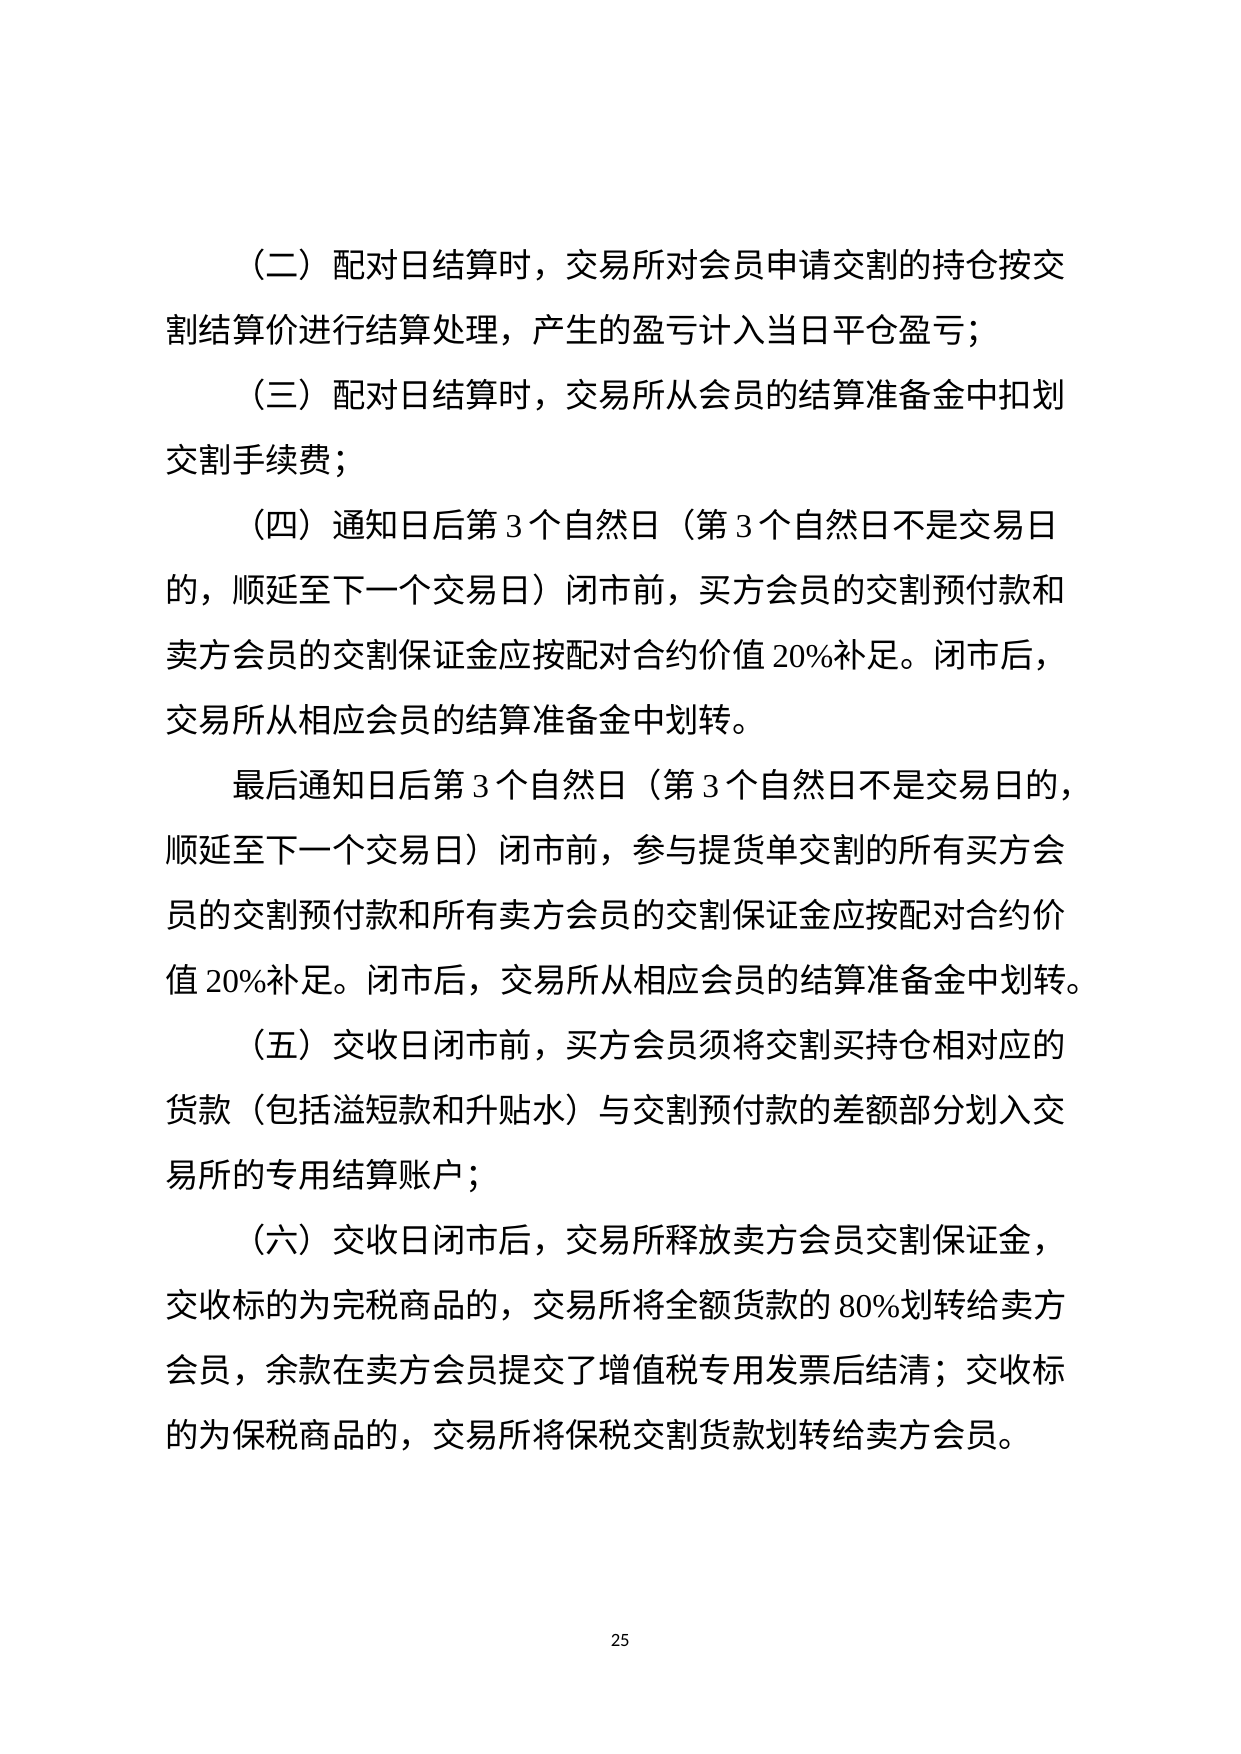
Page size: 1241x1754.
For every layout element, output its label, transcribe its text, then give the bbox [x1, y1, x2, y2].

text （六）交收日闭市后，交易所释放卖方会员交割保证金，交收标的为完税商品的，交易所将全额货款的80%划转给卖方会员，余款在卖方会员提交了增值税专用发票后结清；交收标的为保税商品的，交易所将保税交割货款划转给卖方会员。 [165, 1206, 1075, 1466]
text （三）配对日结算时，交易所从会员的结算准备金中扣划交割手续费； [165, 361, 1075, 491]
text （二）配对日结算时，交易所对会员申请交割的持仓按交割结算价进行结算处理，产生的盈亏计入当日平仓盈亏； [165, 231, 1075, 361]
text （五）交收日闭市前，买方会员须将交割买持仓相对应的货款（包括溢短款和升贴水）与交割预付款的差额部分划入交易所的专用结算账户； [165, 1011, 1075, 1206]
text 最后通知日后第3个自然日（第3个自然日不是交易日的，顺延至下一个交易日）闭市前，参与提货单交割的所有买方会员的交割预付款和所有卖方会员的交割保证金应按配对合约价值20%补足。闭市后，交易所从相应会员的结算准备金中划转。 [165, 751, 1075, 1011]
text （四）通知日后第3个自然日（第3个自然日不是交易日的，顺延至下一个交易日）闭市前，买方会员的交割预付款和卖方会员的交割保证金应按配对合约价值20%补足。闭市后，交易所从相应会员的结算准备金中划转。 [165, 491, 1075, 751]
